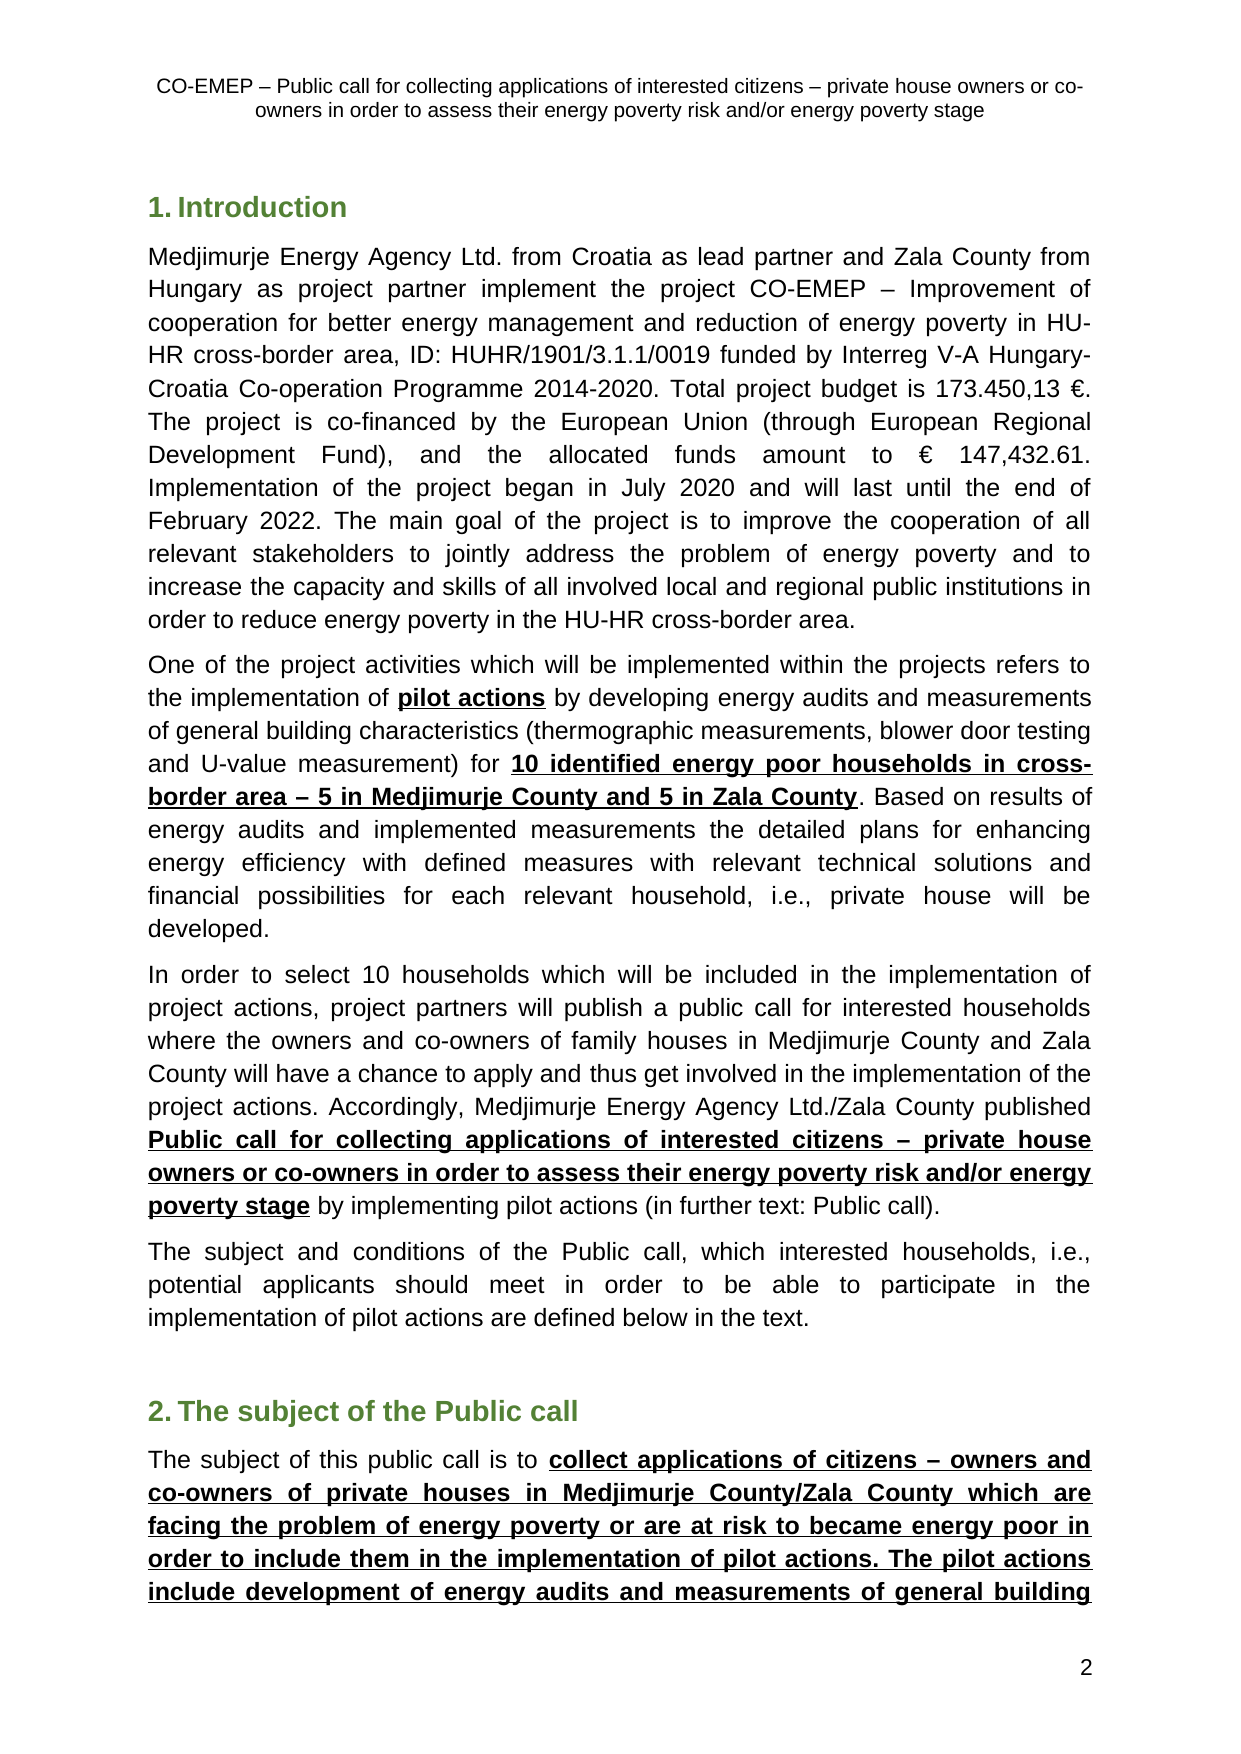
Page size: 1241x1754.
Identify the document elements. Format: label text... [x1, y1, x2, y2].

list The subject of the Public call [148, 1394, 1093, 1427]
list Introduction [148, 190, 1093, 224]
text In order to select 10 households which will be included in the implementation of project actions, project partners will publish a public call for interested households where the owners and co-owners of family houses in Medjimurje County and Zala County will have a chance to apply and thus get involved in the implementation of the project actions. Accordingly, Medjimurje Energy Agency Ltd./Zala County published Public call for collecting applications of interested citizens – private house owners or co-owners in order to assess their energy poverty risk and/or energy poverty stage by implementing pilot actions (in further text: Public call). [148, 960, 1093, 1150]
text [148, 1570, 1093, 1606]
text One of the project activities which will be implemented within the projects refers to the implementation of pilot actions by developing energy audits and measurements of general building characteristics (thermographic measurements, blower door testing and U-value measurement) for 10 identified energy poor households in cross-border area – 5 in Medjimurje County and 5 in Zala County. Based on results of energy audits and implemented measurements the detailed plans for enhancing energy efficiency with defined measures with relevant technical solutions and financial possibilities for each relevant household, i.e., private house will be developed. [148, 650, 1093, 943]
text The subject and conditions of the Public call, which interested households, i.e., potential applicants should meet in order to be able to participate in the implementation of pilot actions are defined below in the text. [148, 1237, 1093, 1331]
text Medjimurje Energy Agency Ltd. from Croatia as lead partner and Zala County from Hungary as project partner implement the project CO-EMEP – Improvement of cooperation for better energy management and reduction of energy poverty in HU-HR cross-border area, ID: HUHR/1901/3.1.1/0019 funded by Interreg V-A Hungary-Croatia Co-operation Programme 2014-2020. Total project budget is 173.450,13 €. The project is co-financed by the European Union (through European Regional Development Fund), and the allocated funds amount to € 147,432.61. Implementation of the project began in July 2020 and will last until the end of February 2022. The main goal of the project is to improve the cooperation of all relevant stakeholders to jointly address the problem of energy poverty and to increase the capacity and skills of all involved local and regional public institutions in order to reduce energy poverty in the HU-HR cross-border area. [148, 241, 1093, 633]
